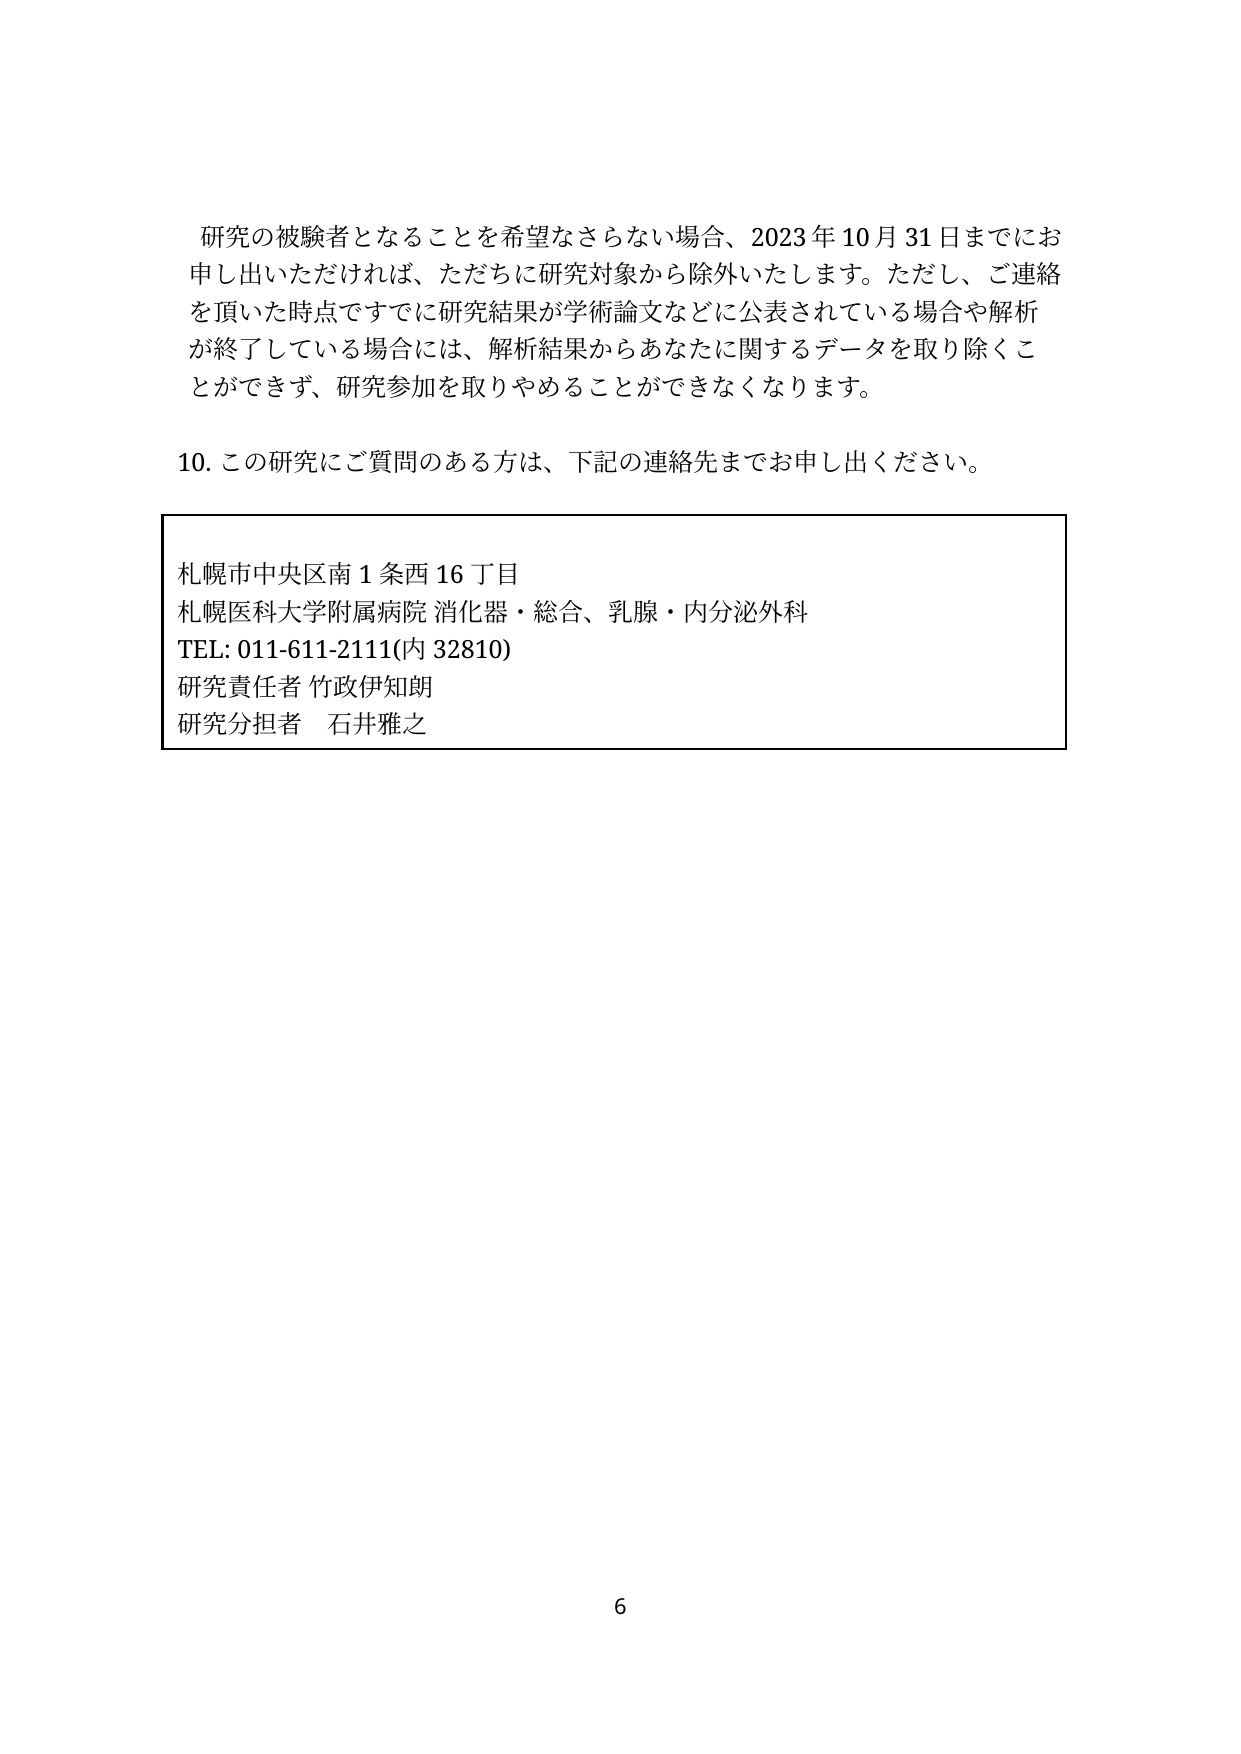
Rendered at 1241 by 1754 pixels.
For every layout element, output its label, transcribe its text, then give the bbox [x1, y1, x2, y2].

text 研究責任者 竹政伊知朗 [177, 667, 1063, 704]
text 研究分担者 石井雅之 [177, 704, 1063, 742]
text 10. この研究にご質問のある方は、下記の連絡先までお申し出ください。 [177, 442, 1063, 479]
text 札幌市中央区南 1 条西 16 丁目 [177, 554, 1063, 592]
text 研究の被験者となることを希望なさらない場合、2023年10月31日までにお申し出いただければ、ただちに研究対象から除外いたします。ただし、ご連絡を頂いた時点ですでに研究結果が学術論文などに公表されている場合や解析が終了している場合には、解析結果からあなたに関するデータを取り除くことができず、研究参加を取りやめることができなくなります。 [188, 217, 1063, 404]
text 札幌医科大学附属病院 消化器・総合、乳腺・内分泌外科 [177, 592, 1063, 629]
text TEL: 011-611-2111(内 32810) [177, 629, 1063, 667]
